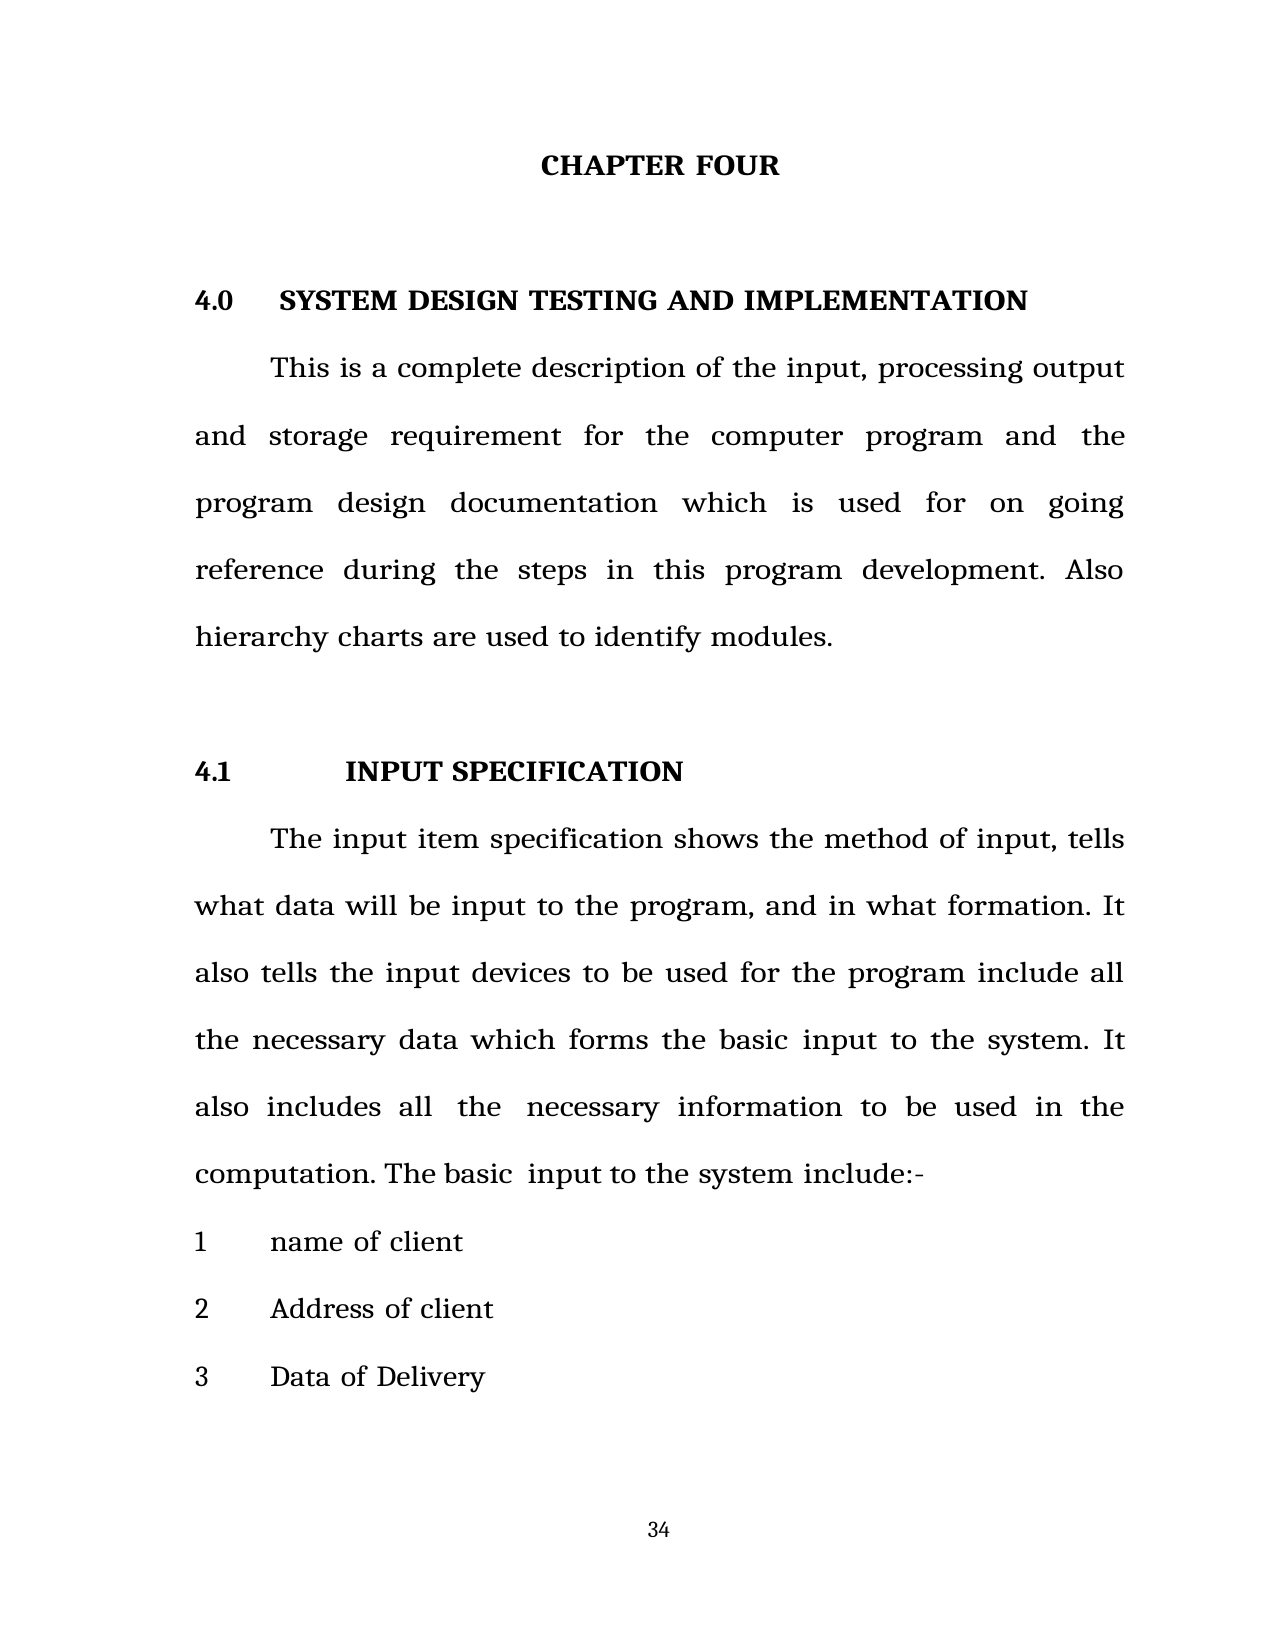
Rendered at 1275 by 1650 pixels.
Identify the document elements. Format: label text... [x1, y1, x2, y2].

list SYSTEM DESIGN TESTING AND IMPLEMENTATION [195, 284, 1275, 318]
list name of client [195, 1226, 1275, 1259]
subtitle CHAPTER FOUR [244, 149, 1076, 183]
subtitle INPUT SPECIFICATION [195, 755, 1275, 789]
list Address of client [195, 1293, 1275, 1326]
text The input item specification shows the method of input, tells what data will be input to the program, and in what formation. It also tells the input devices to be used for the program include all the necessary data which forms the basic input to the system. It also includes all the necessary information to be used in the computation. The basic input to the system include:- [195, 822, 1125, 1191]
text This is a complete description of the input, processing output and storage requirement for the computer program and the program design documentation which is used for on going reference during the steps in this program development. Also hierarchy charts are used to identify modules. [195, 352, 1125, 653]
list Data of Delivery [195, 1360, 1275, 1393]
